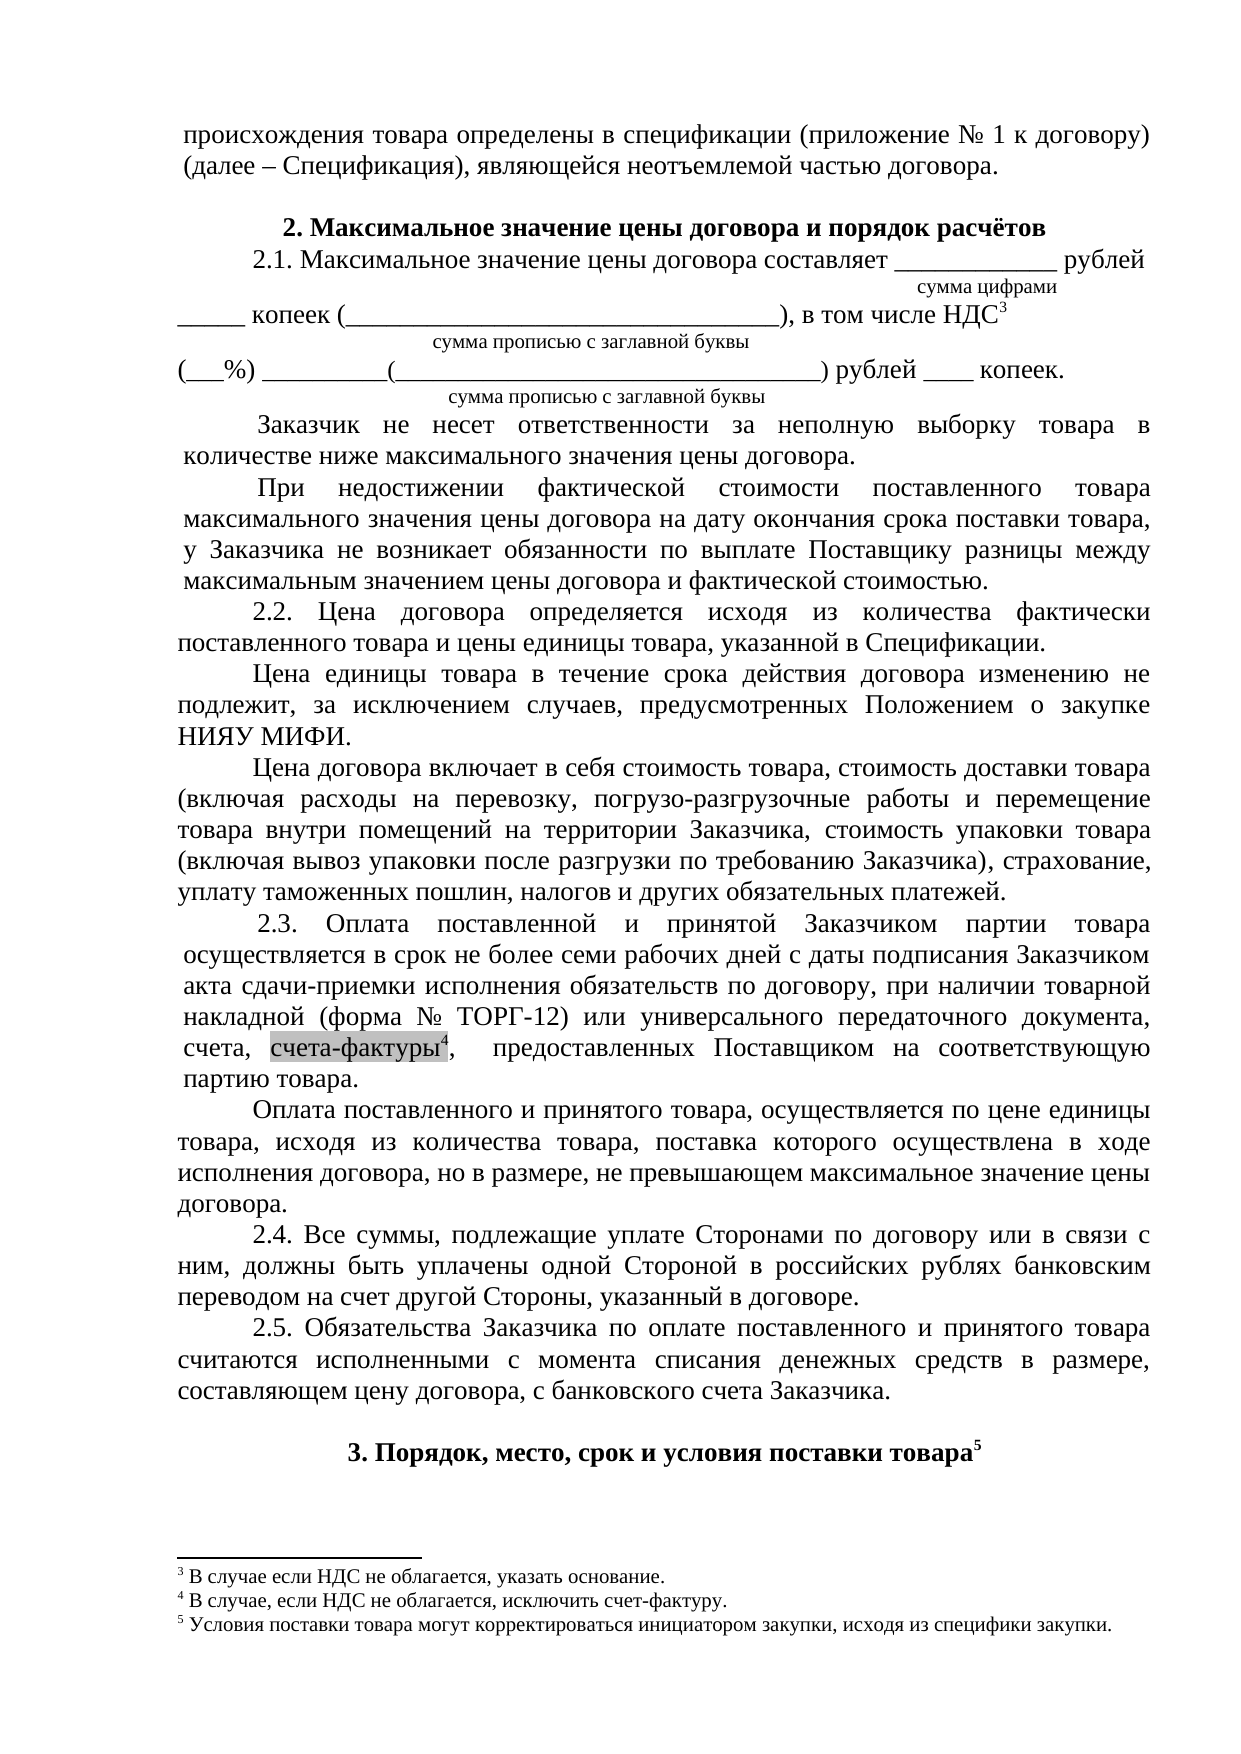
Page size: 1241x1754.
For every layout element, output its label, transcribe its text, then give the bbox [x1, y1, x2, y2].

text сумма цифрами [177, 274, 1152, 298]
text 2.2. Цена договора определяется исходя из количества фактически поставленного товара и цены единицы товара, указанной в Спецификации. [177, 595, 1152, 657]
text _____ копеек (________________________________), в том числе НДС [177, 298, 1152, 329]
text Цена договора включает в себя стоимость товара, стоимость доставки товара (включая расходы на перевозку, погрузо-разгрузочные работы и перемещение товара внутри помещений на территории Заказчика, стоимость упаковки товара (включая вывоз упаковки после разгрузки по требованию Заказчика), страхование, уплату таможенных пошлин, налогов и других обязательных платежей. [177, 751, 1152, 907]
text Заказчик не несет ответственности за неполную выборку товара в количестве ниже максимального значения цены договора. [183, 408, 1152, 471]
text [183, 118, 1152, 180]
text 2. Максимальное значение цены договора и порядок расчётов [177, 212, 1152, 243]
text 2.4. Все суммы, подлежащие уплате Сторонами по договору или в связи с ним, должны быть уплачены одной Стороной в российских рублях банковским переводом на счет другой Стороны, указанный в договоре. [177, 1218, 1152, 1312]
text сумма прописью с заглавной буквы [177, 329, 1152, 353]
text сумма прописью с заглавной буквы [177, 384, 1152, 408]
text (___%) __________(__________________________________) рублей ____ копеек. [177, 353, 1152, 384]
text 2.1. Максимальное значение цены договора составляет ____________ рублей [177, 243, 1152, 274]
text 2.3. Оплата поставленной и принятой Заказчиком партии товара осуществляется в срок не более семи рабочих дней с даты подписания Заказчиком акта сдачи-приемки исполнения обязательств по договору, при наличии товарной накладной (форма № ТОРГ-12) или универсального передаточного документа, счета, счета-фактуры, предоставленных Поставщиком на соответствующую партию товара. [183, 907, 1152, 1093]
text Цена единицы товара в течение срока действия договора изменению не подлежит, за исключением случаев, предусмотренных Положением о закупке НИЯУ МИФИ. [177, 657, 1152, 751]
text 3. Порядок, место, срок и условия поставки товара [177, 1436, 1152, 1467]
text 2.5. Обязательства Заказчика по оплате поставленного и принятого товара считаются исполненными с момента списания денежных средств в размере, составляющем цену договора, с банковского счета Заказчика. [177, 1312, 1152, 1405]
text Оплата поставленного и принятого товара, осуществляется по цене единицы товара, исходя из количества товара, поставка которого осуществлена в ходе исполнения договора, но в размере, не превышающем максимальное значение цены договора. [177, 1093, 1152, 1218]
text При недостижении фактической стоимости поставленного товара максимального значения цены договора на дату окончания срока поставки товара, у Заказчика не возникает обязанности по выплате Поставщику разницы между максимальным значением цены договора и фактической стоимостью. [183, 471, 1152, 595]
